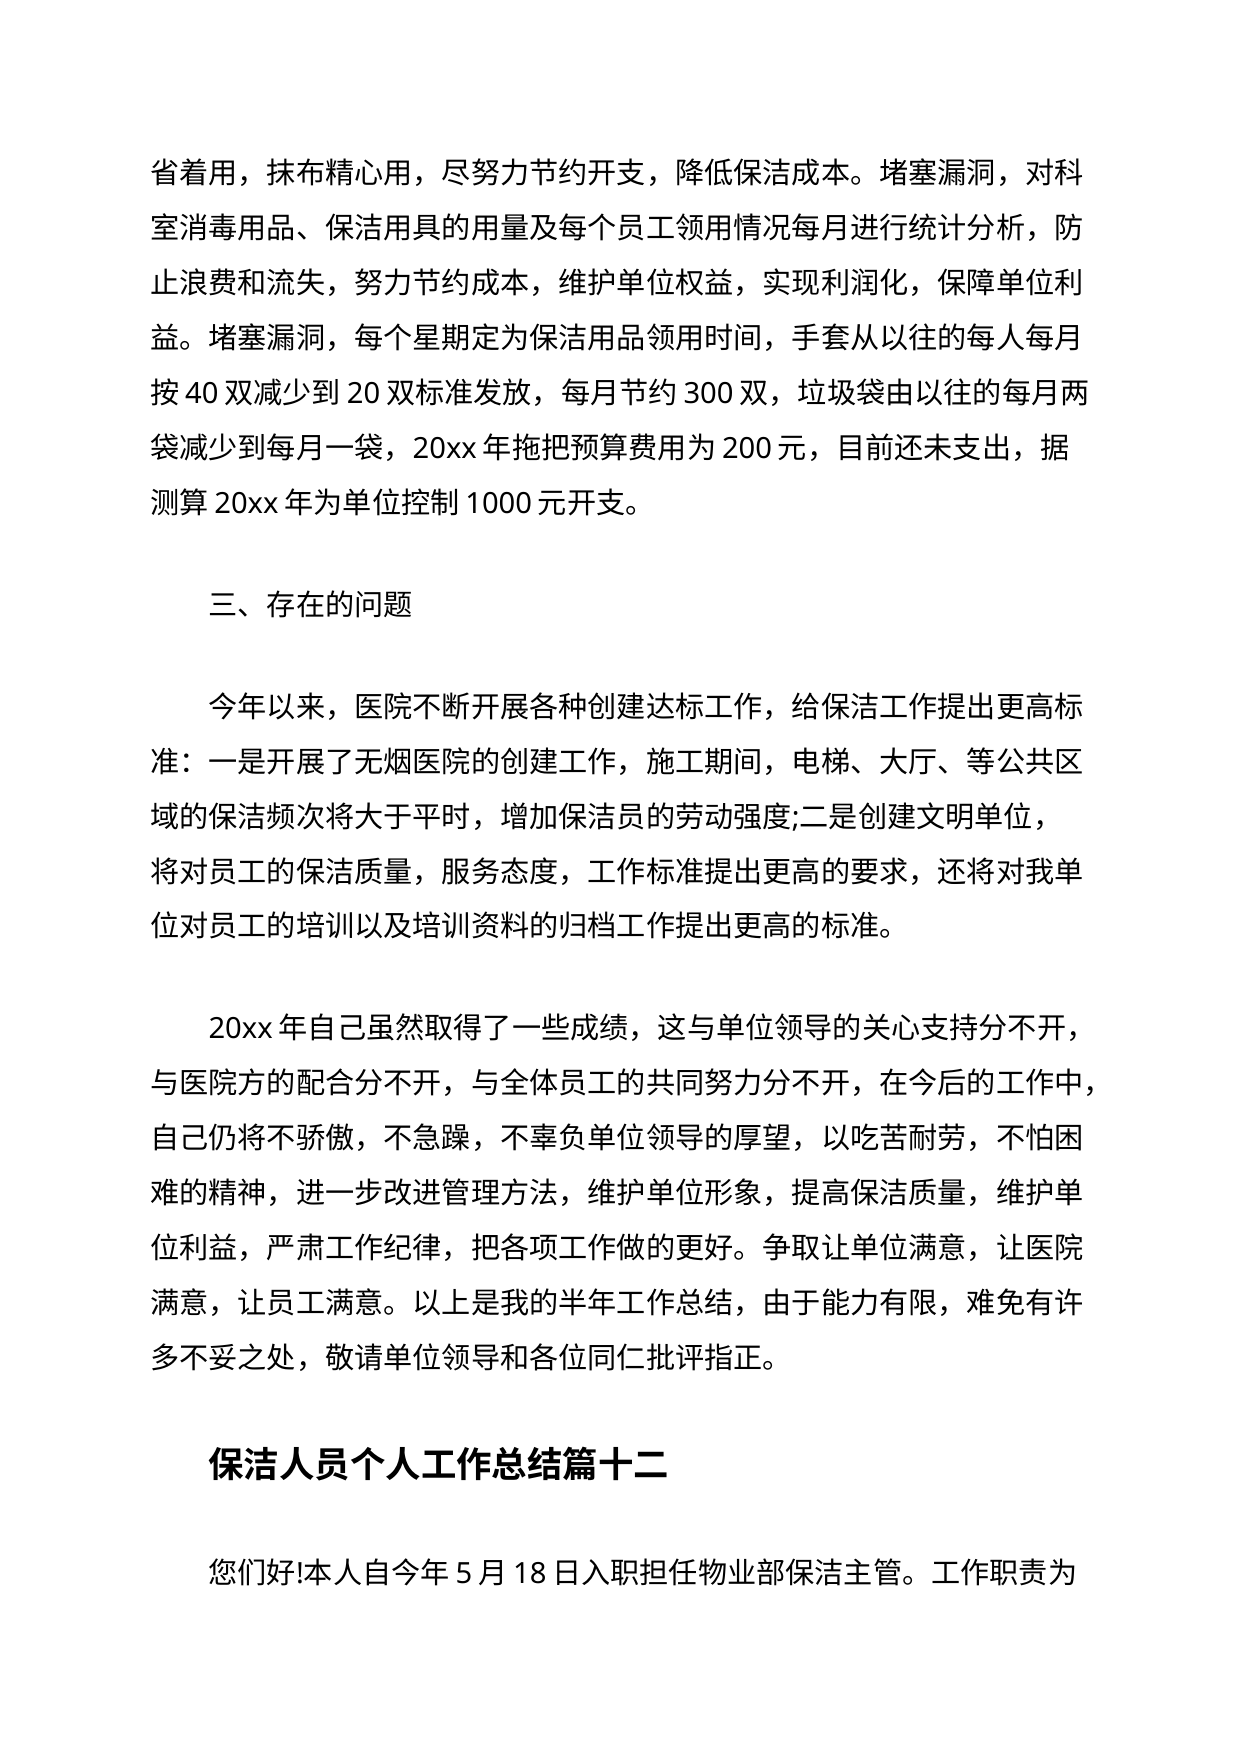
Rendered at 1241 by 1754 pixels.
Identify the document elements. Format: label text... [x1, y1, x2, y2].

text 三、存在的问题 [150, 582, 1090, 624]
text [150, 1549, 1090, 1592]
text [150, 150, 1090, 522]
text 20xx年自己虽然取得了一些成绩，这与单位领导的关心支持分不开，与医院方的配合分不开，与全体员工的共同努力分不开，在今后的工作中，自己仍将不骄傲，不急躁，不辜负单位领导的厚望，以吃苦耐劳，不怕困难的精神，进一步改进管理方法，维护单位形象，提高保洁质量，维护单位利益，严肃工作纪律，把各项工作做的更好。争取让单位满意，让医院满意，让员工满意。以上是我的半年工作总结，由于能力有限，难免有许多不妥之处，敬请单位领导和各位同仁批评指正。 [150, 1005, 1090, 1377]
text 今年以来，医院不断开展各种创建达标工作，给保洁工作提出更高标准：一是开展了无烟医院的创建工作，施工期间，电梯、大厅、等公共区域的保洁频次将大于平时，增加保洁员的劳动强度;二是创建文明单位，将对员工的保洁质量，服务态度，工作标准提出更高的要求，还将对我单位对员工的培训以及培训资料的归档工作提出更高的标准。 [150, 683, 1090, 945]
text 保洁人员个人工作总结篇十二 [150, 1436, 1090, 1487]
